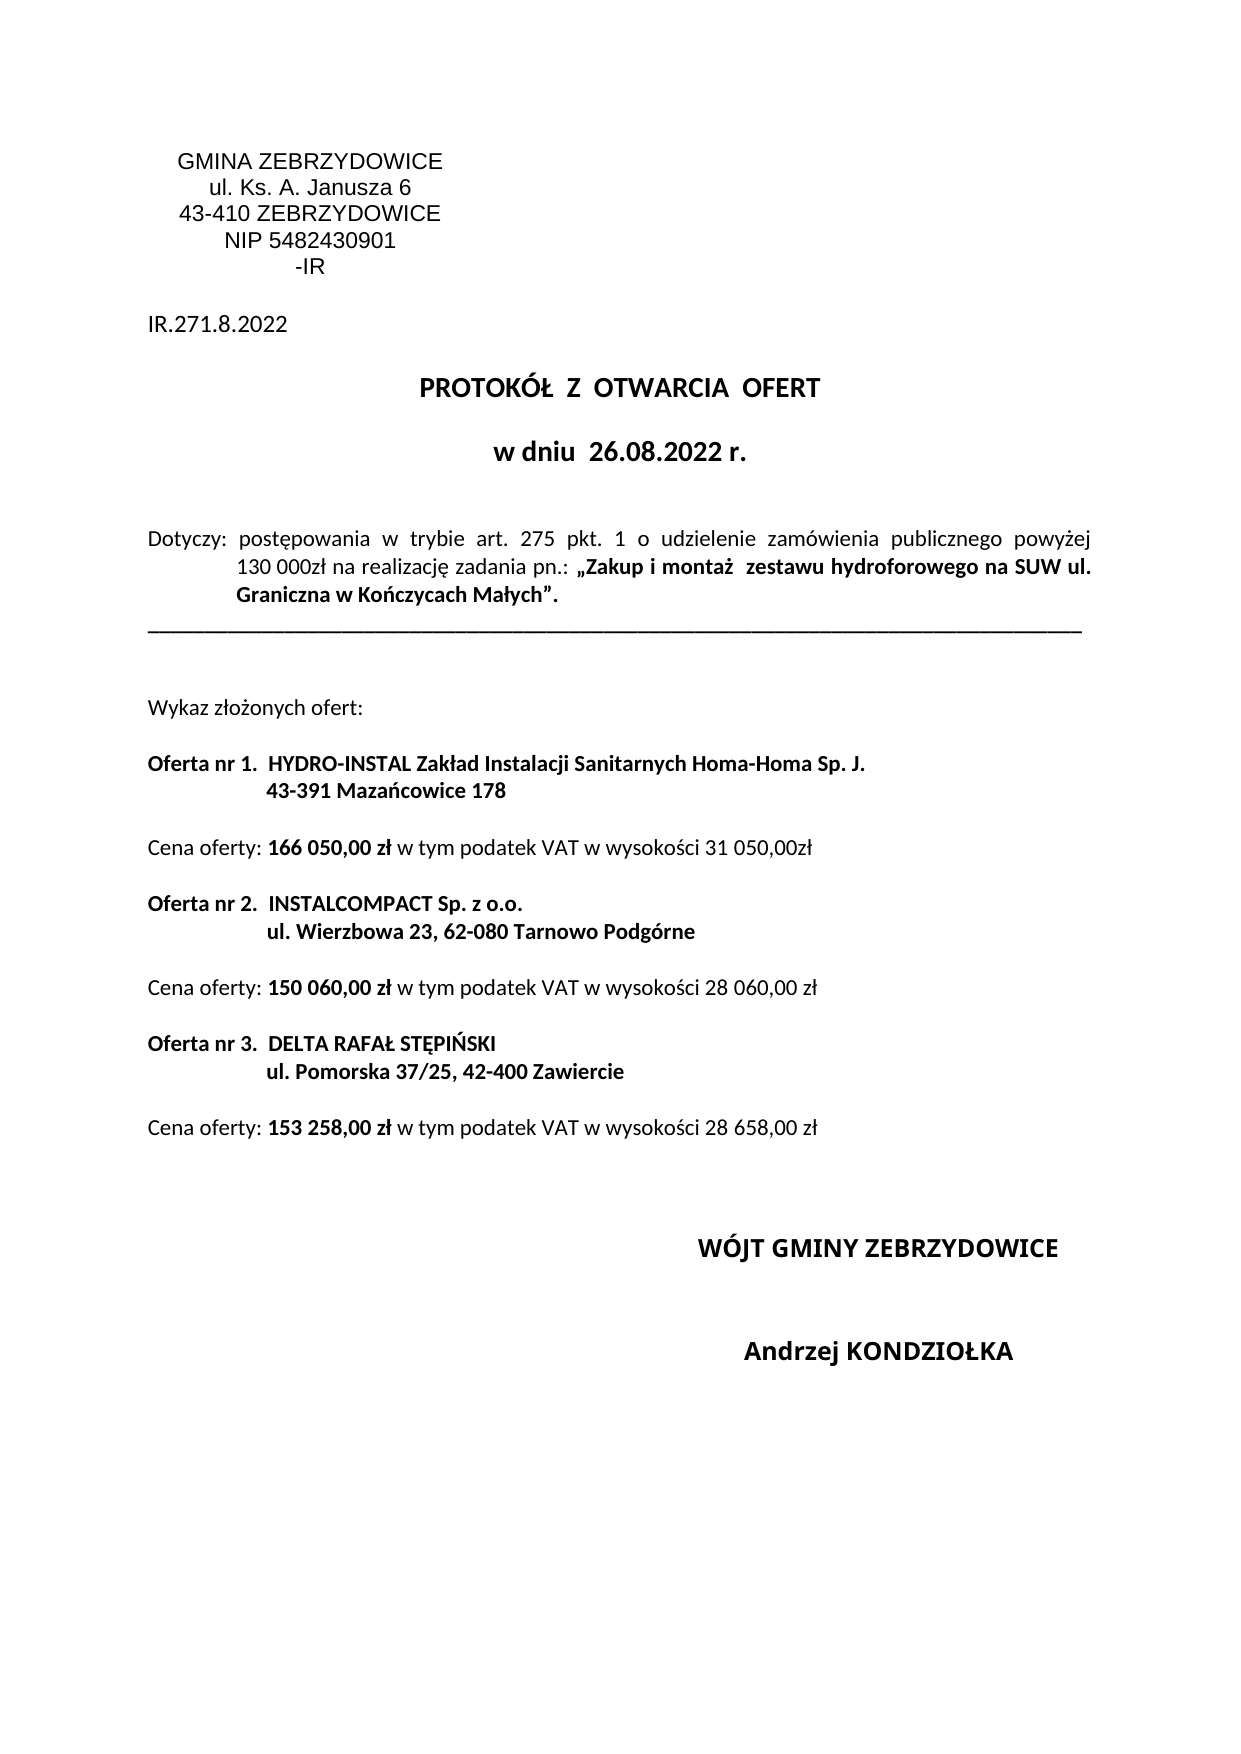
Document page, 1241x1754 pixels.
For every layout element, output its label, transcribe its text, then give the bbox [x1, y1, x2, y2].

text Cena oferty: 153 258,00 zł w tym podatek VAT w wysokości 28 658,00 zł [148, 1113, 1093, 1141]
text WÓJT GMINY ZEBRZYDOWICE [664, 1231, 1093, 1265]
text Andrzej KONDZIOŁKA [664, 1333, 1093, 1367]
text ul. Pomorska 37/25, 42-400 Zawiercie [148, 1057, 1093, 1085]
text IR.271.8.2022 [148, 308, 1093, 339]
text Cena oferty: 150 060,00 zł w tym podatek VAT w wysokości 28 060,00 zł [148, 973, 1093, 1001]
text -IR [148, 253, 473, 279]
text Cena oferty: 166 050,00 zł w tym podatek VAT w wysokości 31 050,00zł [148, 833, 1093, 861]
text Wykaz złożonych ofert: [148, 693, 1093, 721]
text w dniu 26.08.2022 r. [148, 433, 1093, 468]
text ul. Ks. A. Janusza 6 [148, 174, 473, 200]
text PROTOKÓŁ Z OTWARCIA OFERT [148, 369, 1093, 405]
text 43-391 Mazańcowice 178 [148, 777, 1093, 805]
text __________________________________________________________________________________ [148, 608, 1093, 637]
text GMINA ZEBRZYDOWICE [148, 148, 473, 174]
text Dotyczy: postępowania w trybie art. 275 pkt. 1 o udzielenie zamówienia publicznego powyżej 130 000zł na realizację zadania pn.: „Zakup i montaż zestawu hydroforowego na SUW ul. Graniczna w Kończycach Małych”. [148, 524, 1093, 608]
text Oferta nr 1. HYDRO-INSTAL Zakład Instalacji Sanitarnych Homa-Homa Sp. J. [148, 749, 1093, 777]
text 43-410 ZEBRZYDOWICE [148, 200, 473, 227]
text NIP 5482430901 [148, 227, 473, 253]
text Oferta nr 2. INSTALCOMPACT Sp. z o.o. [148, 889, 1093, 917]
text ul. Wierzbowa 23, 62-080 Tarnowo Podgórne [148, 917, 1093, 945]
text Oferta nr 3. DELTA RAFAŁ STĘPIŃSKI [148, 1029, 1093, 1057]
